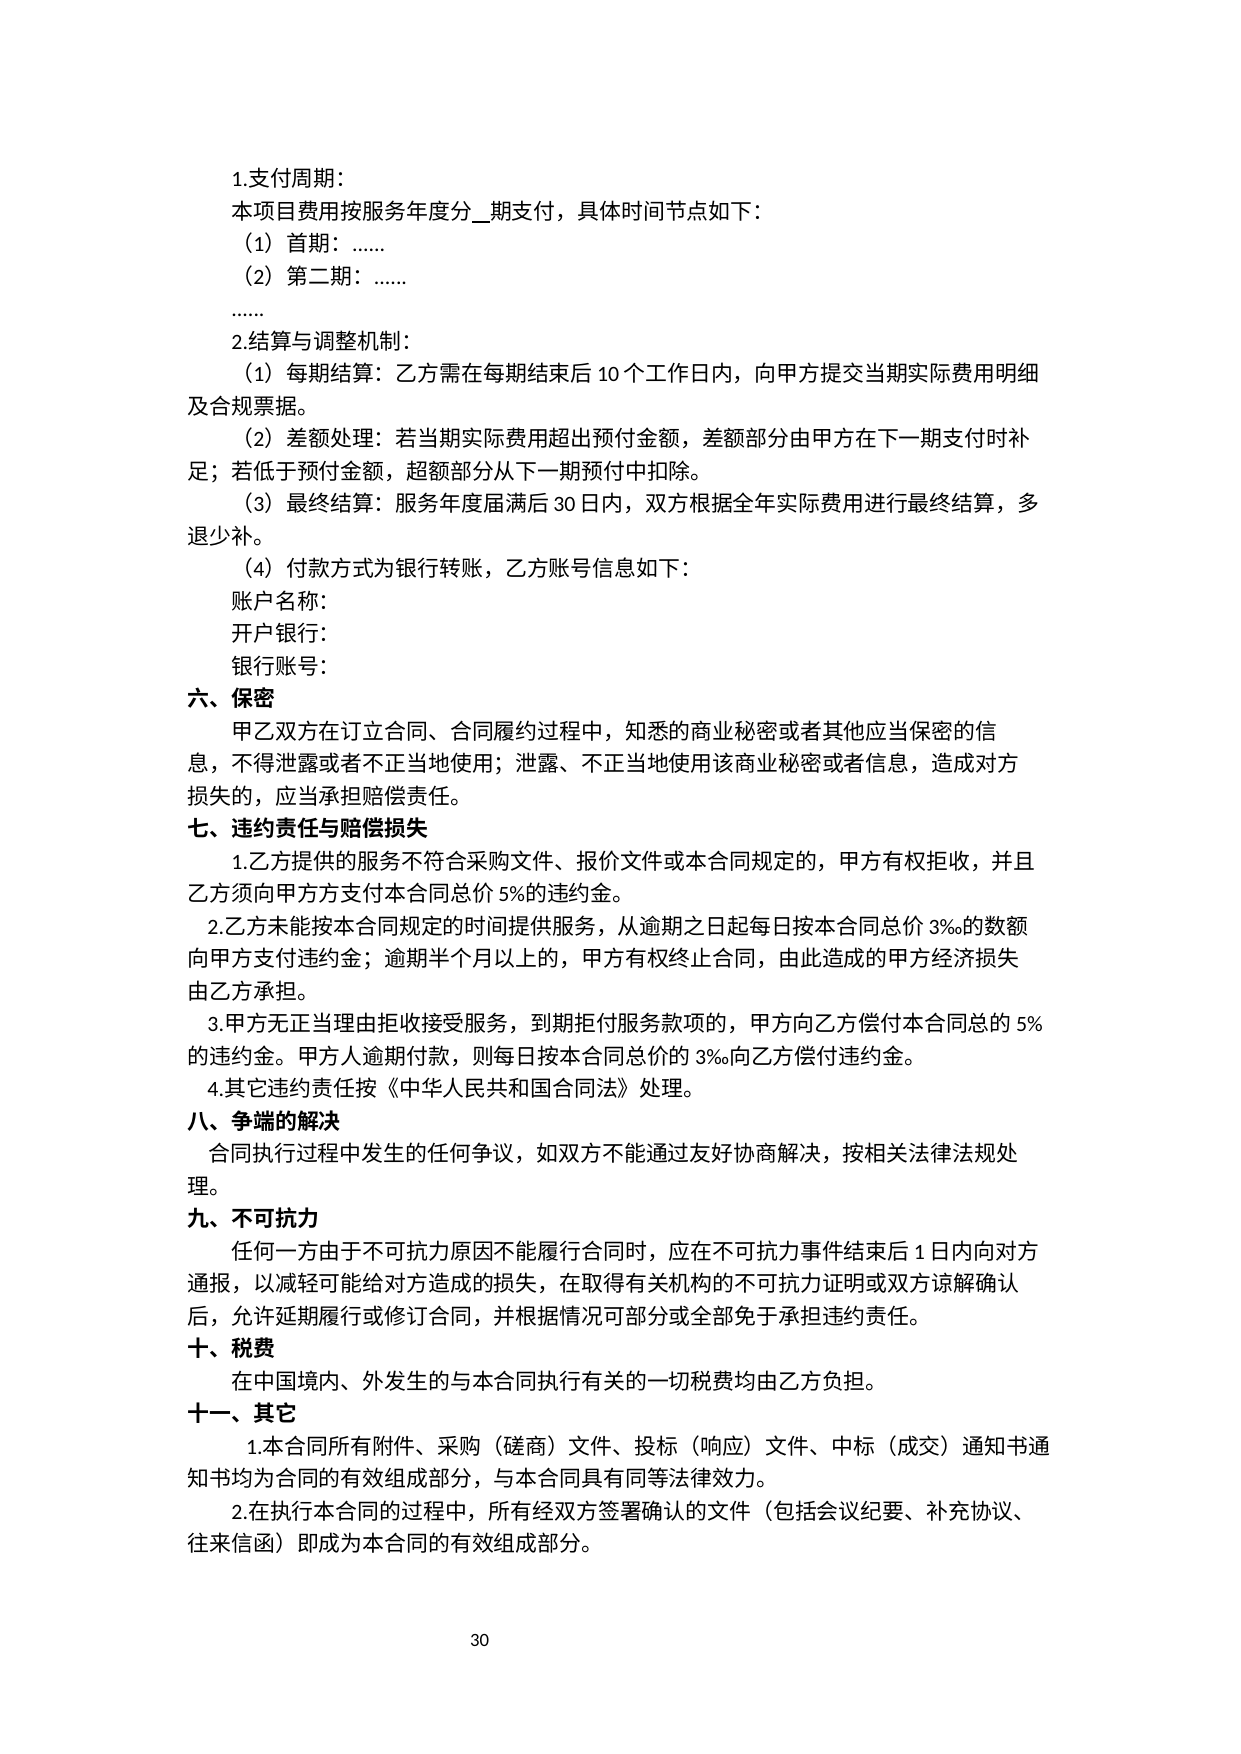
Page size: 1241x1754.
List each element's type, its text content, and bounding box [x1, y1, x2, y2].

text 甲乙双方在订立合同、合同履约过程中，知悉的商业秘密或者其他应当保密的信息，不得泄露或者不正当地使用；泄露、不正当地使用该商业秘密或者信息，造成对方损失的，应当承担赔偿责任。 [187, 714, 1031, 812]
text （2）差额处理：若当期实际费用超出预付金额，差额部分由甲方在下一期支付时补足；若低于预付金额，超额部分从下一期预付中扣除。 [187, 422, 1053, 487]
text 开户银行： [187, 617, 1053, 649]
text ...... [187, 292, 1053, 324]
text 2.乙方未能按本合同规定的时间提供服务，从逾期之日起每日按本合同总价3‰的数额向甲方支付违约金；逾期半个月以上的，甲方有权终止合同，由此造成的甲方经济损失由乙方承担。 [187, 909, 1031, 1007]
text 九、不可抗力 [187, 1202, 1053, 1234]
text 账户名称： [187, 584, 1053, 617]
text 1.本合同所有附件、采购（磋商）文件、投标（响应）文件、中标（成交）通知书通知书均为合同的有效组成部分，与本合同具有同等法律效力。 [187, 1429, 1053, 1494]
text 4.其它违约责任按《中华人民共和国合同法》处理。 [187, 1072, 1053, 1104]
text （1）每期结算：乙方需在每期结束后10个工作日内，向甲方提交当期实际费用明细及合规票据。 [187, 357, 1053, 422]
text 任何一方由于不可抗力原因不能履行合同时，应在不可抗力事件结束后1日内向对方通报，以减轻可能给对方造成的损失，在取得有关机构的不可抗力证明或双方谅解确认后，允许延期履行或修订合同，并根据情况可部分或全部免于承担违约责任。 [187, 1234, 1053, 1332]
text 3.甲方无正当理由拒收接受服务，到期拒付服务款项的，甲方向乙方偿付本合同总的5%的违约金。甲方人逾期付款，则每日按本合同总价的3‰向乙方偿付违约金。 [187, 1007, 1053, 1072]
text 2.结算与调整机制： [187, 324, 1053, 357]
text （1）首期：...... [187, 227, 1053, 259]
text 2.在执行本合同的过程中，所有经双方签署确认的文件（包括会议纪要、补充协议、往来信函）即成为本合同的有效组成部分。 [187, 1494, 1053, 1559]
text 十一、其它 [187, 1397, 1053, 1429]
text 本项目费用按服务年度分 期支付，具体时间节点如下： [187, 194, 1053, 227]
text 十、税费 [187, 1332, 1053, 1364]
text 合同执行过程中发生的任何争议，如双方不能通过友好协商解决，按相关法律法规处理。 [187, 1137, 1053, 1202]
text 银行账号： [187, 649, 1053, 682]
text 八、争端的解决 [187, 1104, 1053, 1137]
text 七、违约责任与赔偿损失 [187, 812, 1053, 844]
text 1.支付周期： [187, 162, 1053, 194]
text 1.乙方提供的服务不符合采购文件、报价文件或本合同规定的，甲方有权拒收，并且乙方须向甲方方支付本合同总价5%的违约金。 [187, 844, 1053, 909]
text 在中国境内、外发生的与本合同执行有关的一切税费均由乙方负担。 [187, 1364, 1053, 1397]
text （2）第二期：...... [187, 259, 1053, 292]
text 六、保密 [187, 682, 1053, 714]
text （3）最终结算：服务年度届满后30日内，双方根据全年实际费用进行最终结算，多退少补。 [187, 487, 1053, 552]
text （4）付款方式为银行转账，乙方账号信息如下： [187, 552, 1053, 584]
